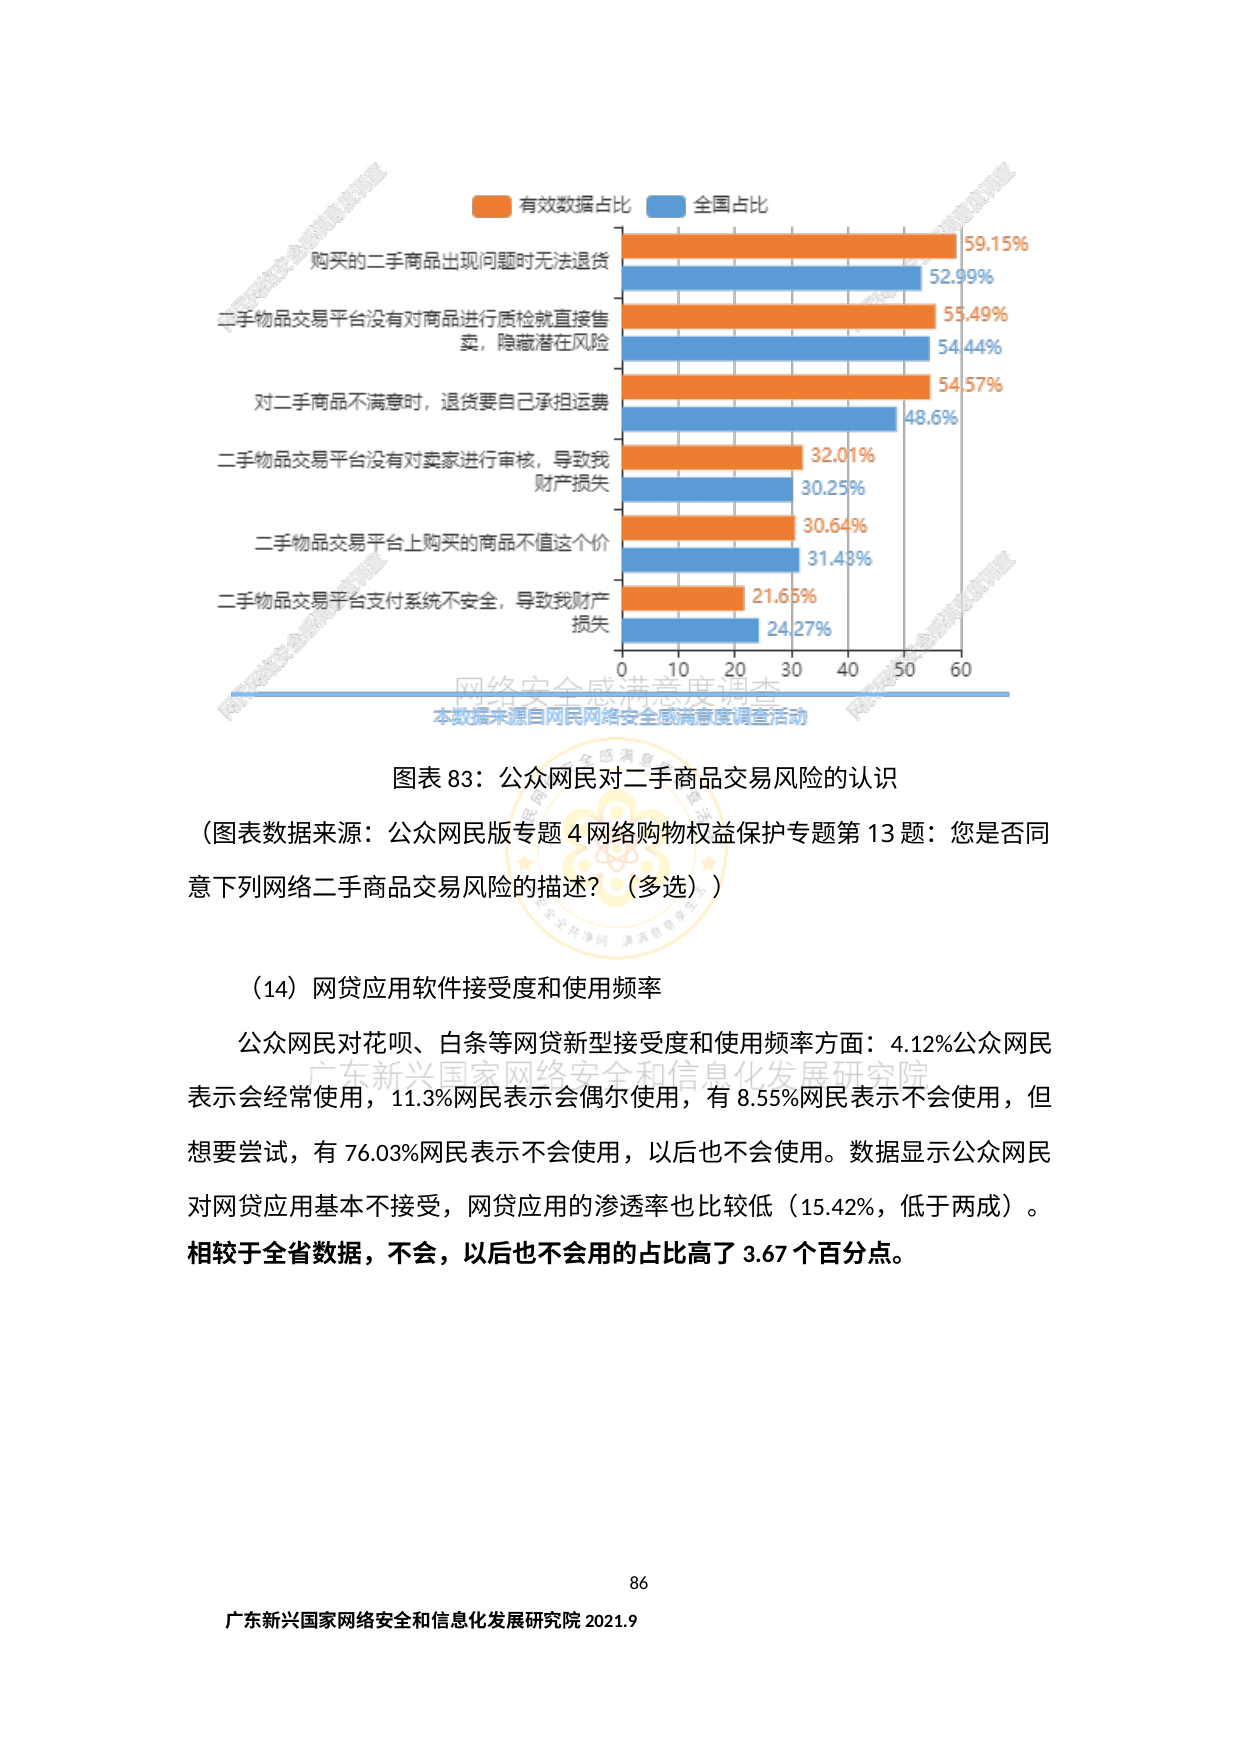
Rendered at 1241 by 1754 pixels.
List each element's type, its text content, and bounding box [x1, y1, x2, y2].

picture [202, 150, 1039, 744]
text （图表数据来源：公众网民版专题4网络购物权益保护专题第13题：您是否同意下列网络二手商品交易风险的描述？（多选）） [187, 813, 1053, 904]
text 公众网民对花呗、白条等网贷新型接受度和使用频率方面：4.12%公众网民表示会经常使用，11.3%网民表示会偶尔使用，有8.55%网民表示不会使用，但想要尝试，有76.03%网民表示不会使用，以后也不会使用。数据显示公众网民对网贷应用基本不接受，网贷应用的渗透率也比较低（15.42%，低于两成）。相较于全省数据，不会，以后也不会用的占比高了3.67个百分点。 [187, 1023, 1053, 1268]
text 图表83：公众网民对二手商品交易风险的认识 [187, 759, 1053, 795]
text （14）网贷应用软件接受度和使用频率 [187, 969, 1053, 1005]
